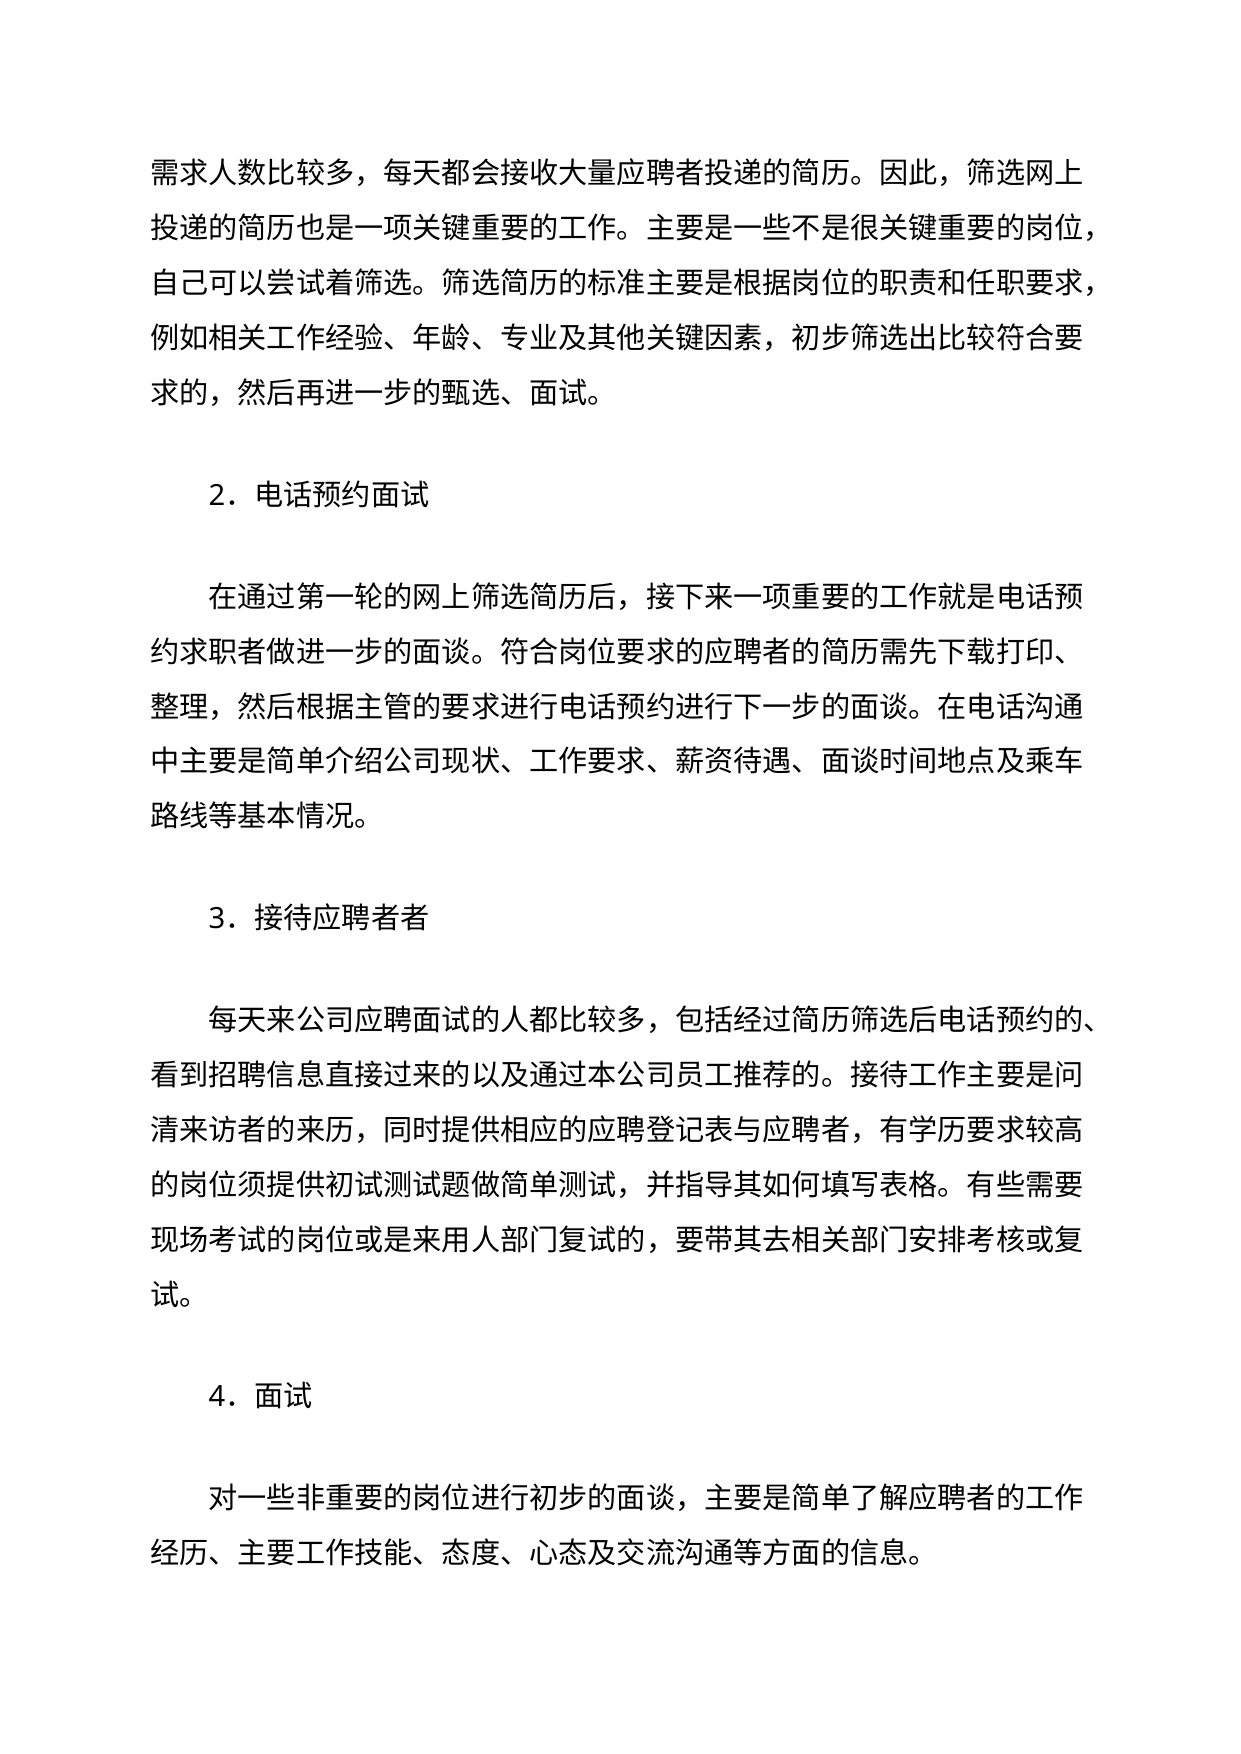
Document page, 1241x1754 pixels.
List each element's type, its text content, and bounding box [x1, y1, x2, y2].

text 3．接待应聘者者 [150, 895, 1090, 937]
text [150, 150, 1090, 412]
text 对一些非重要的岗位进行初步的面谈，主要是简单了解应聘者的工作经历、主要工作技能、态度、心态及交流沟通等方面的信息。 [150, 1475, 1090, 1572]
text 每天来公司应聘面试的人都比较多，包括经过简历筛选后电话预约的、看到招聘信息直接过来的以及通过本公司员工推荐的。接待工作主要是问清来访者的来历，同时提供相应的应聘登记表与应聘者，有学历要求较高的岗位须提供初试测试题做简单测试，并指导其如何填写表格。有些需要现场考试的岗位或是来用人部门复试的，要带其去相关部门安排考核或复试。 [150, 997, 1090, 1313]
text 4．面试 [150, 1373, 1090, 1415]
text 在通过第一轮的网上筛选简历后，接下来一项重要的工作就是电话预约求职者做进一步的面谈。符合岗位要求的应聘者的简历需先下载打印、整理，然后根据主管的要求进行电话预约进行下一步的面谈。在电话沟通中主要是简单介绍公司现状、工作要求、薪资待遇、面谈时间地点及乘车路线等基本情况。 [150, 573, 1090, 835]
text 2．电话预约面试 [150, 471, 1090, 514]
